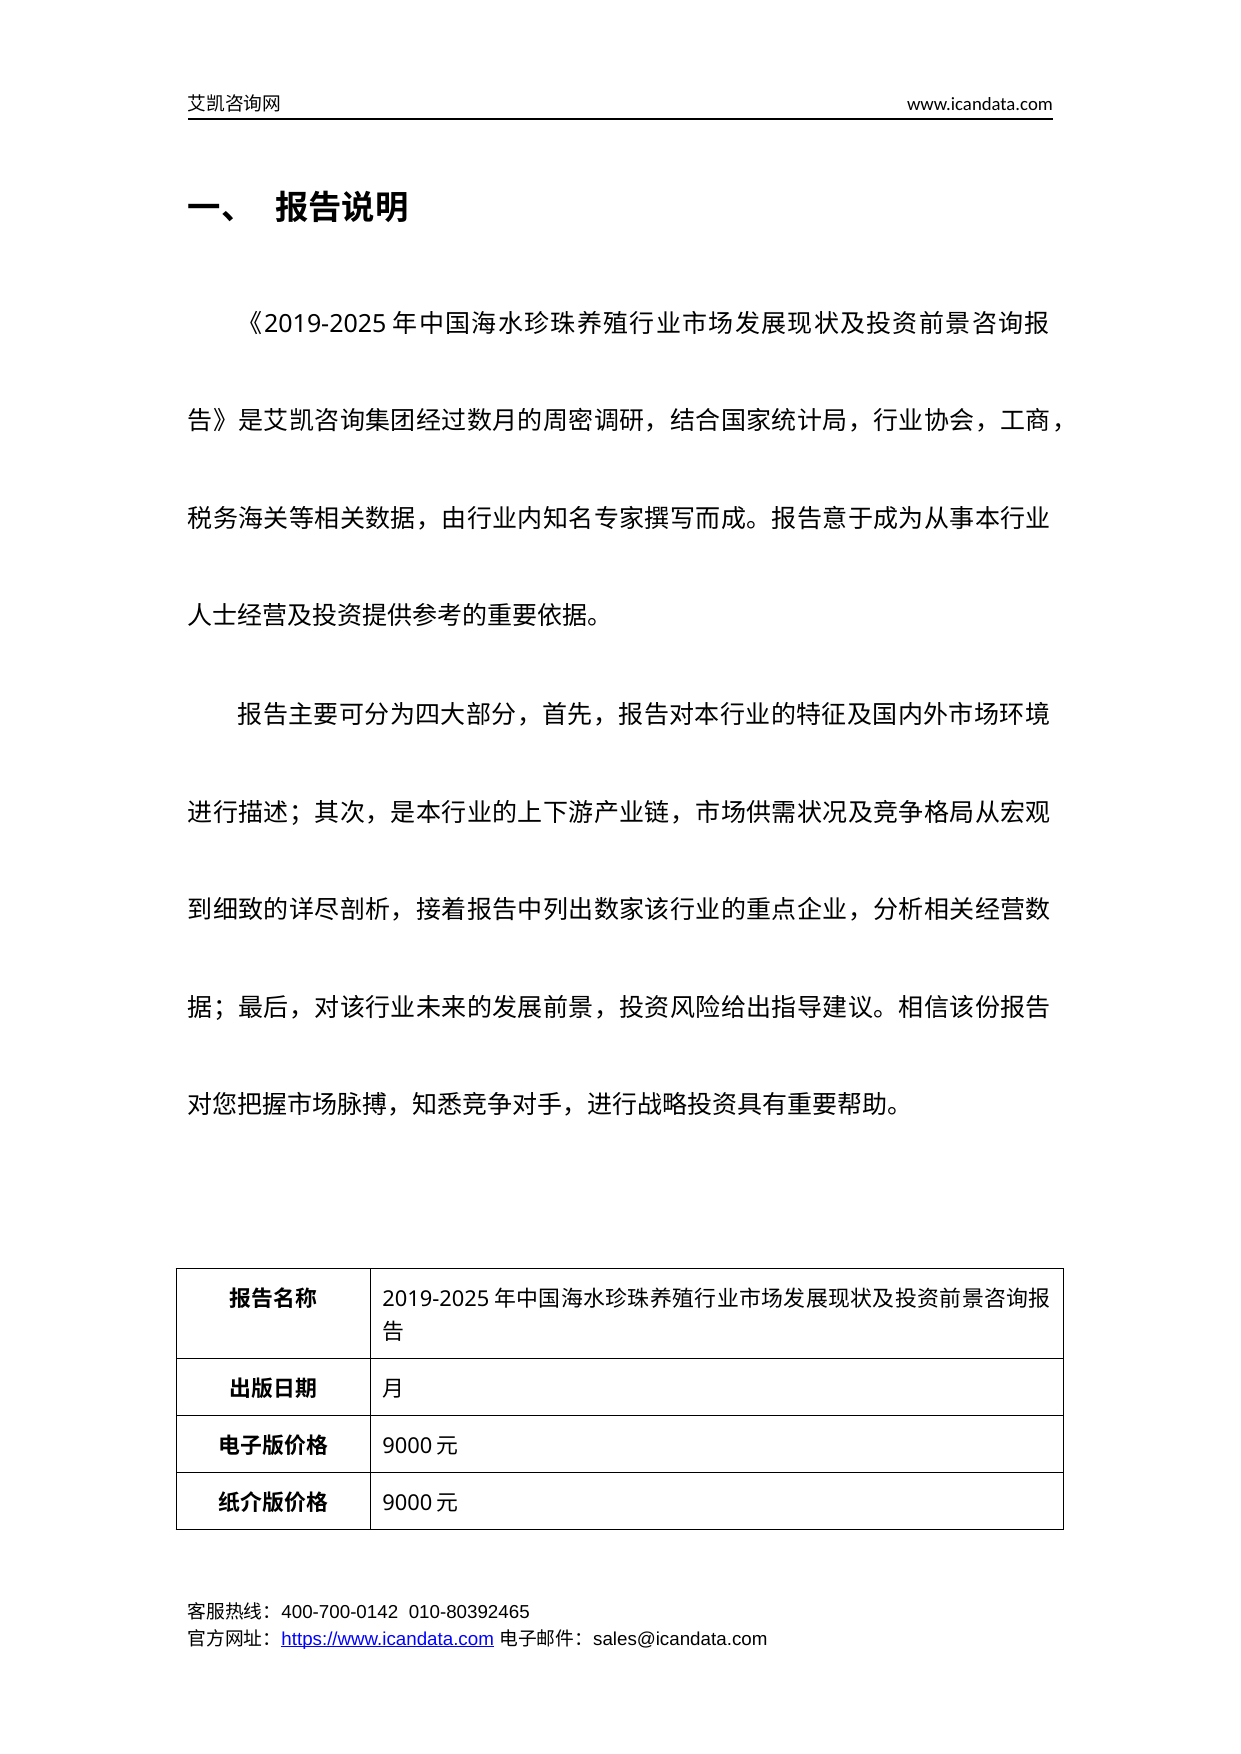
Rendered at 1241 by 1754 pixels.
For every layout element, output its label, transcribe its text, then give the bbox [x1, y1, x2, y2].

table_cell 电子版价格 [177, 1416, 370, 1472]
table_cell 9000元 [371, 1473, 1063, 1529]
table_header 报告名称 [177, 1269, 370, 1358]
table_cell 9000元 [371, 1416, 1063, 1472]
text 《2019-2025年中国海水珍珠养殖行业市场发展现状及投资前景咨询报告》是艾凯咨询集团经过数月的周密调研，结合国家统计局，行业协会，工商，税务海关等相关数据，由行业内知名专家撰写而成。报告意于成为从事本行业人士经营及投资提供参考的重要依据。 [187, 289, 1053, 646]
table_cell 月 [371, 1359, 1063, 1415]
table_cell 纸介版价格 [177, 1473, 370, 1529]
text 报告主要可分为四大部分，首先，报告对本行业的特征及国内外市场环境进行描述；其次，是本行业的上下游产业链，市场供需状况及竞争格局从宏观到细致的详尽剖析，接着报告中列出数家该行业的重点企业，分析相关经营数据；最后，对该行业未来的发展前景，投资风险给出指导建议。相信该份报告对您把握市场脉搏，知悉竞争对手，进行战略投资具有重要帮助。 [187, 681, 1053, 1136]
subtitle 报告说明 [187, 172, 1053, 237]
table_cell 出版日期 [177, 1359, 370, 1415]
table_header 2019-2025年中国海水珍珠养殖行业市场发展现状及投资前景咨询报告 [371, 1269, 1063, 1358]
